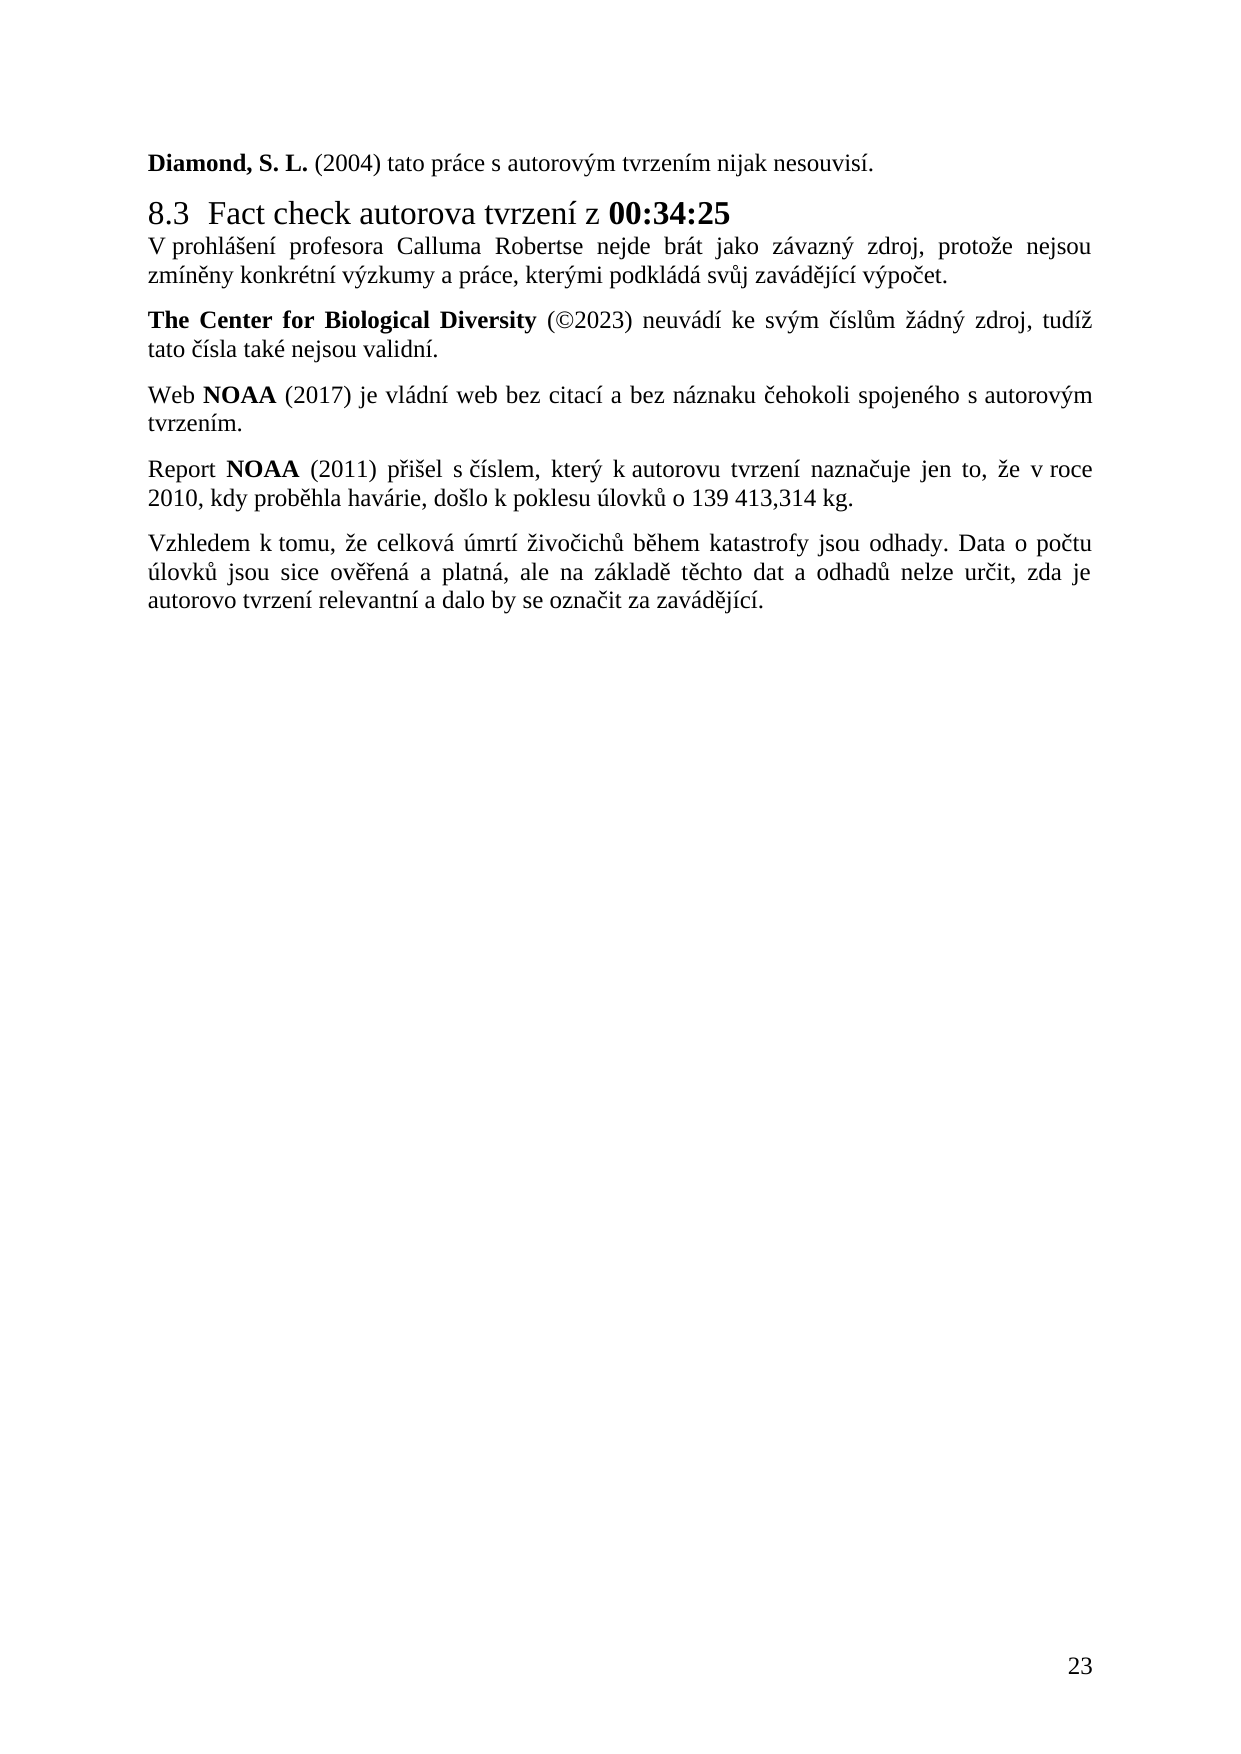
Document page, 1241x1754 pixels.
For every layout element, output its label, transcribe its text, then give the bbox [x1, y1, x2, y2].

text The Center for Biological Diversity (©2023) neuvádí ke svým číslům žádný zdroj, tudíž tato čísla také nejsou validní. [148, 351, 1093, 408]
text Diamond, S. L. (2004) tato práce s autorovým tvrzením nijak nesouvisí. [148, 193, 1093, 222]
text Web NOAA (2017) nezmiňuje žádné informace spojené s autorovým tvrzením. [148, 148, 1093, 176]
text Vzhledem k tomu, že celková úmrtí živočichů během katastrofy jsou odhady. Data o počtu úlovků jsou sice ověřená a platná, ale na základě těchto dat a odhadů nelze určit, zda je autorovo tvrzení relevantní a dalo by se označit za zavádějící. [148, 573, 1093, 660]
text Web NOAA (2017) je vládní web bez citací a bez náznaku čehokoli spojeného s autorovým tvrzením. [148, 425, 1093, 483]
text Report NOAA (2011) přišel s číslem, který k autorovu tvrzení naznačuje jen to, že v roce 2010, kdy proběhla havárie, došlo k poklesu úlovků o 139 413,314 kg. [148, 499, 1093, 557]
text Fact check autorova tvrzení z 00:34:25 [148, 238, 1093, 277]
text V prohlášení profesora Calluma Robertse nejde brát jako závazný zdroj, protože nejsou zmíněny konkrétní výzkumy a práce, kterými podkládá svůj zavádějící výpočet. [148, 277, 1093, 334]
